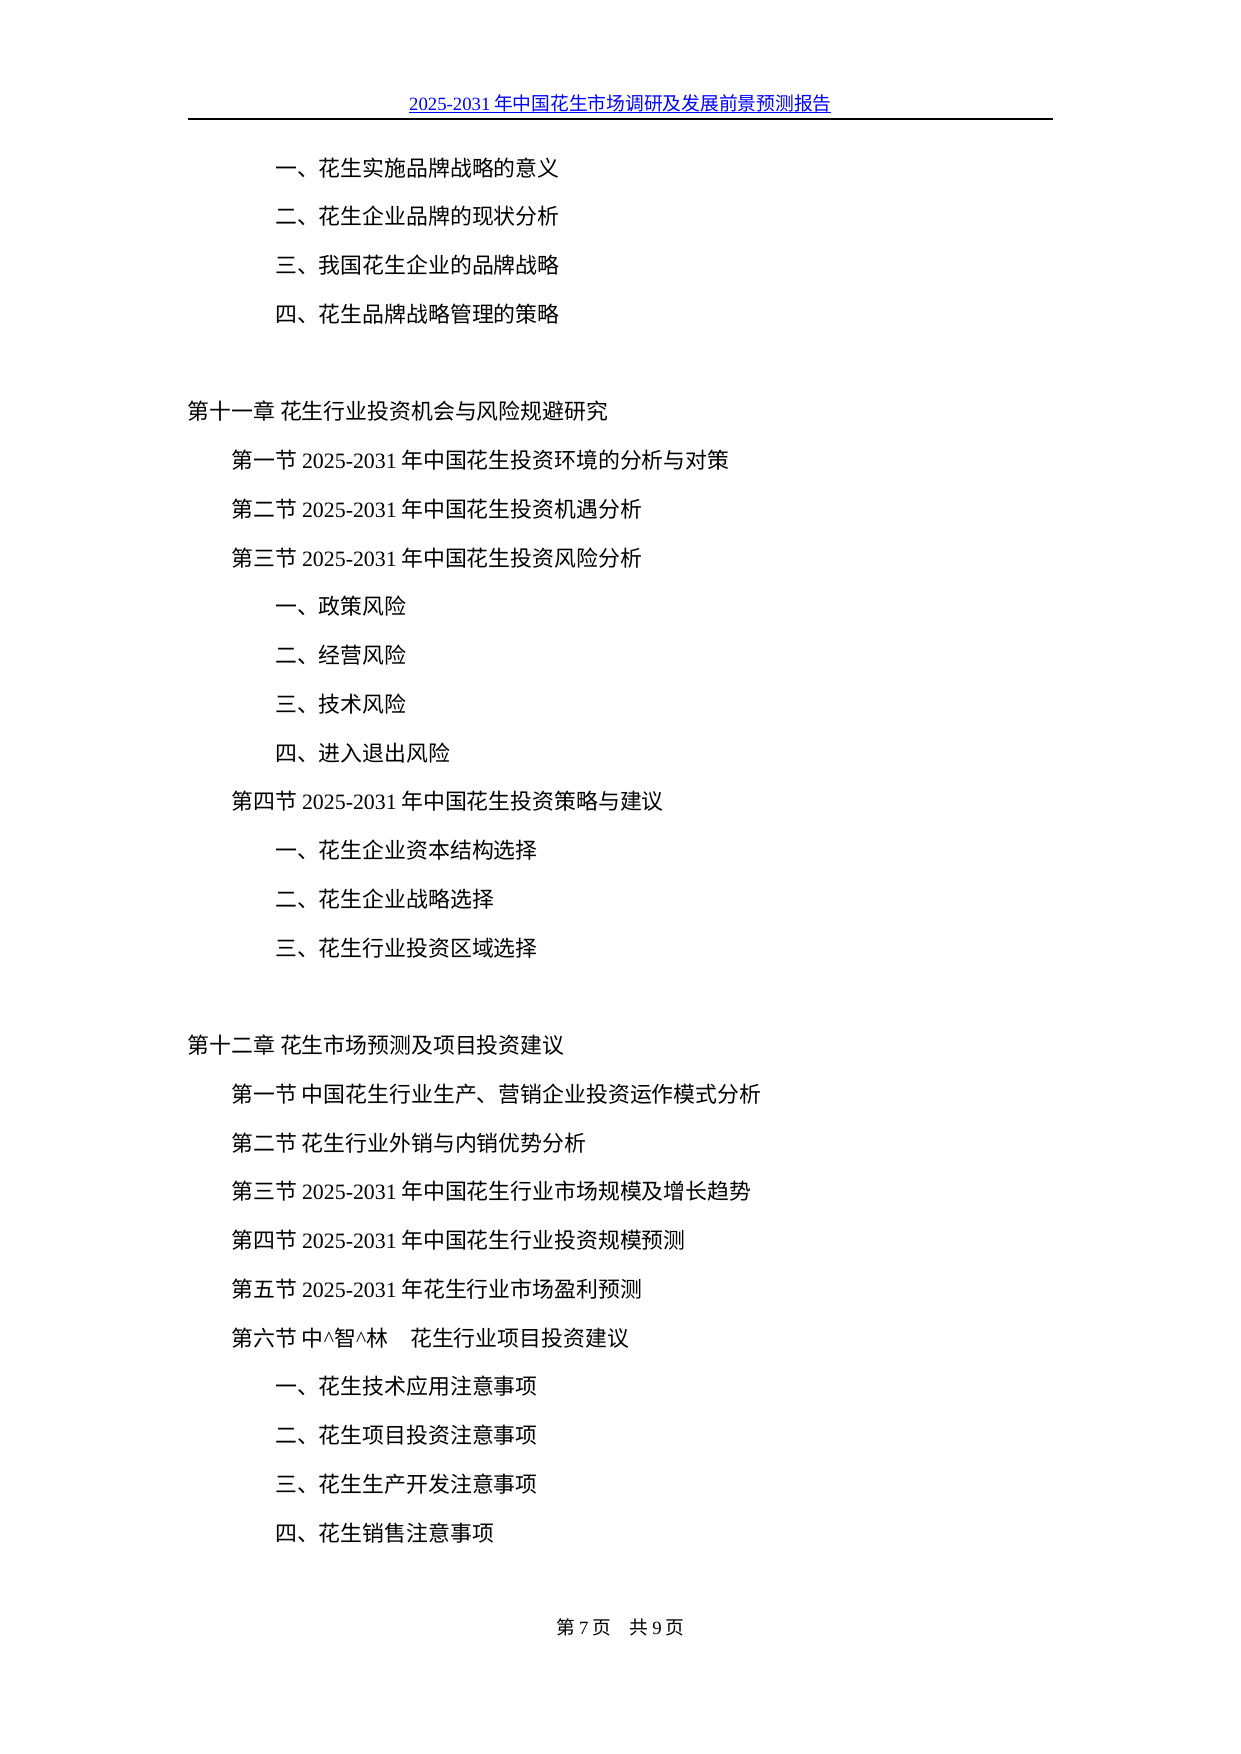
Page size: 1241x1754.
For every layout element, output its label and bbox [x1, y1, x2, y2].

text [187, 150, 1053, 1548]
